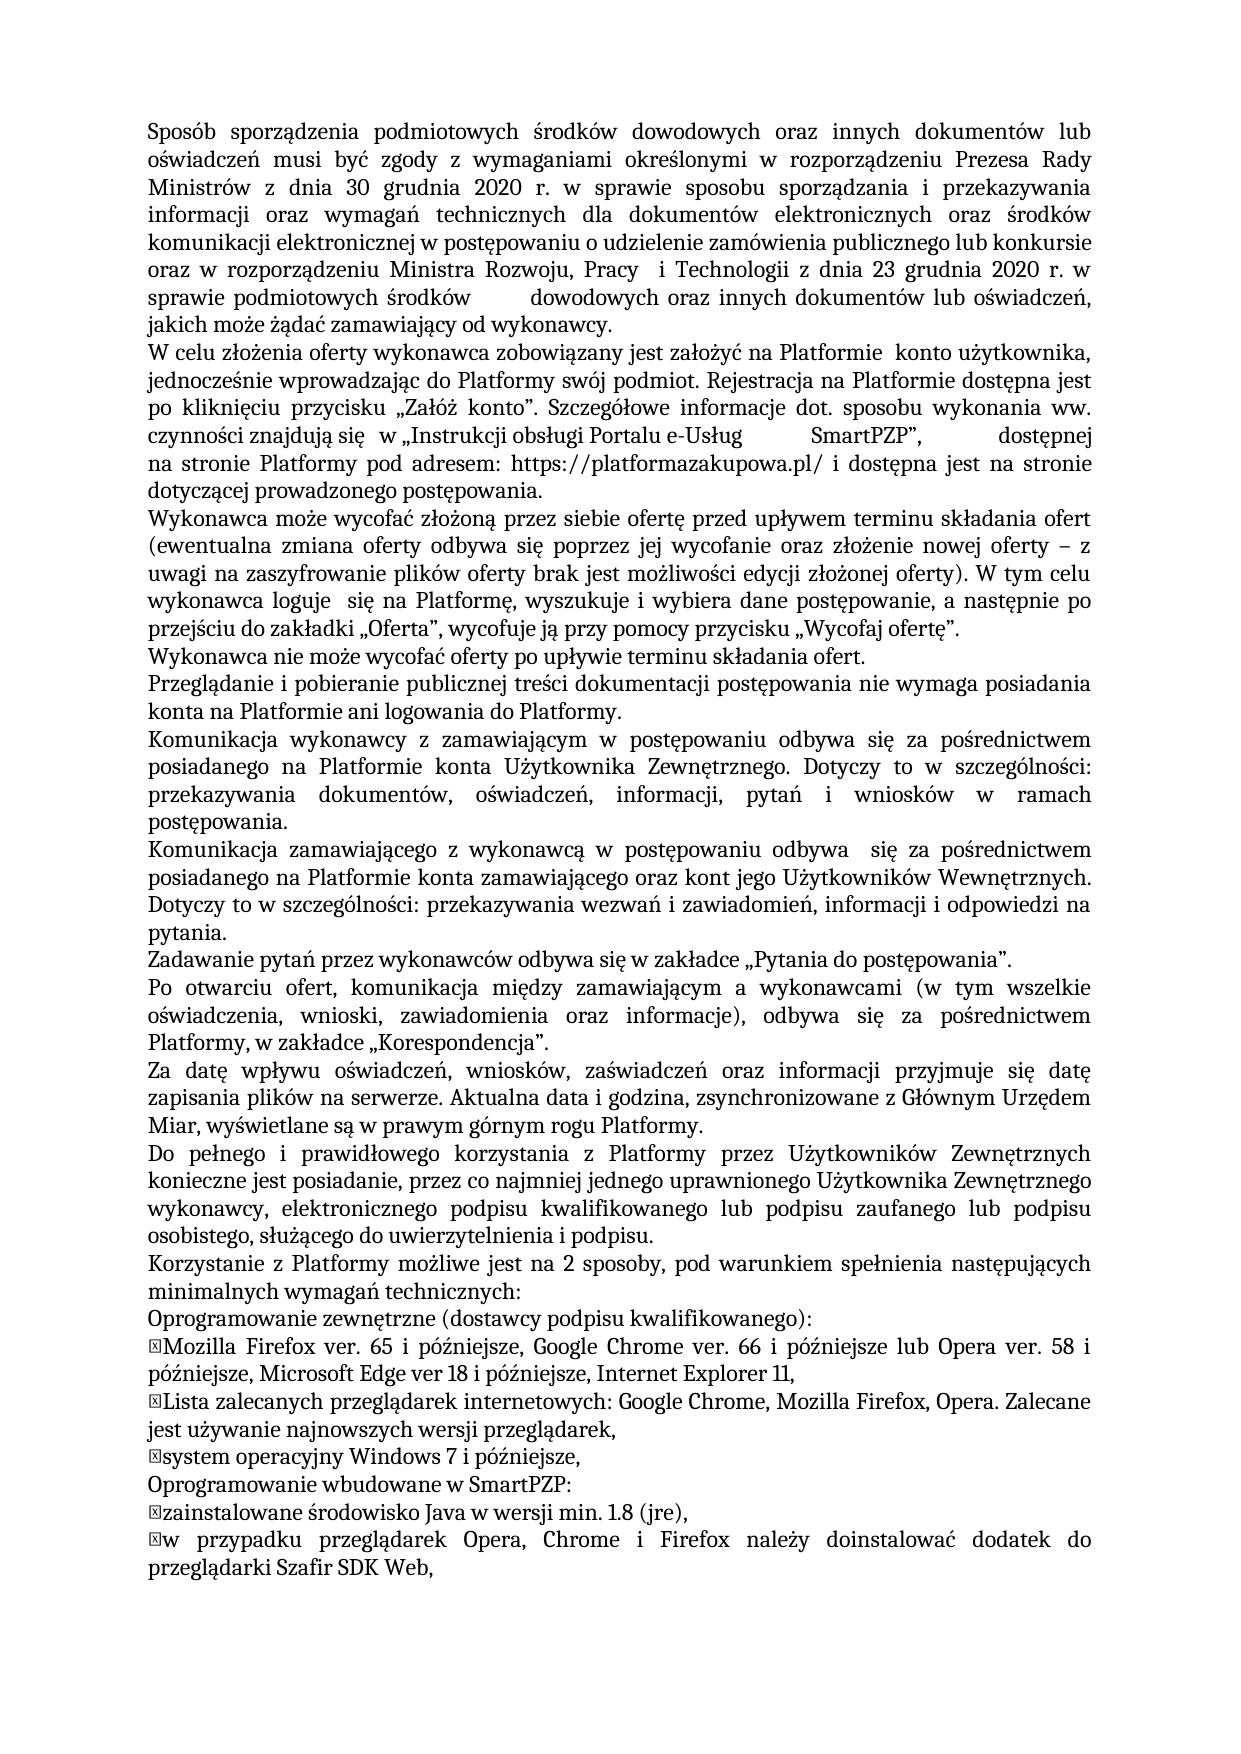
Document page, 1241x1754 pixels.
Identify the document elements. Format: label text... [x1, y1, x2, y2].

text Przeglądanie i pobieranie publicznej treści dokumentacji postępowania nie wymaga posiadania konta na Platformie ani logowania do Platformy. [148, 670, 1093, 725]
text Za datę wpływu oświadczeń, wniosków, zaświadczeń oraz informacji przyjmuje się datę zapisania plików na serwerze. Aktualna data i godzina, zsynchronizowane z Głównym Urzędem Miar, wyświetlane są w prawym górnym rogu Platformy. [148, 1057, 1093, 1139]
text Wykonawca nie może wycofać oferty po upływie terminu składania ofert. [148, 643, 1093, 670]
text Komunikacja zamawiającego z wykonawcą w postępowaniu odbywa się za pośrednictwem posiadanego na Platformie konta zamawiającego oraz kont jego Użytkowników Wewnętrznych. Dotyczy to w szczególności: przekazywania wezwań i zawiadomień, informacji i odpowiedzi na pytania. [148, 836, 1093, 946]
text Zadawanie pytań przez wykonawców odbywa się w zakładce „Pytania do postępowania”. [148, 946, 1093, 974]
text zainstalowane środowisko Java w wersji min. 1.8 (jre), [148, 1498, 1093, 1526]
text W celu złożenia oferty wykonawca zobowiązany jest założyć na Platformie konto użytkownika, jednocześnie wprowadzając do Platformy swój podmiot. Rejestracja na Platformie dostępna jest po kliknięciu przycisku „Załóż konto”. Szczegółowe informacje dot. sposobu wykonania ww. czynności znajdują się w „Instrukcji obsługi Portalu e-Usług SmartPZP”, dostępnej na stronie Platformy pod adresem: https://platformazakupowa.pl/ i dostępna jest na stronie dotyczącej prowadzonego postępowania. [148, 339, 1093, 504]
text Mozilla Firefox ver. 65 i późniejsze, Google Chrome ver. 66 i późniejsze lub Opera ver. 58 i późniejsze, Microsoft Edge ver 18 i późniejsze, Internet Explorer 11, [148, 1333, 1093, 1388]
text w przypadku przeglądarek Opera, Chrome i Firefox należy doinstalować dodatek do przeglądarki Szafir SDK Web, [148, 1526, 1093, 1581]
text Oprogramowanie wbudowane w SmartPZP: [148, 1471, 1093, 1498]
text Do pełnego i prawidłowego korzystania z Platformy przez Użytkowników Zewnętrznych konieczne jest posiadanie, przez co najmniej jednego uprawnionego Użytkownika Zewnętrznego wykonawcy, elektronicznego podpisu kwalifikowanego lub podpisu zaufanego lub podpisu osobistego, służącego do uwierzytelnienia i podpisu. [148, 1139, 1093, 1250]
text Korzystanie z Platformy możliwe jest na 2 sposoby, pod warunkiem spełnienia następujących minimalnych wymagań technicznych: [148, 1250, 1093, 1305]
text Po otwarciu ofert, komunikacja między zamawiającym a wykonawcami (w tym wszelkie oświadczenia, wnioski, zawiadomienia oraz informacje), odbywa się za pośrednictwem Platformy, w zakładce „Korespondencja”. [148, 974, 1093, 1057]
text Sposób sporządzenia podmiotowych środków dowodowych oraz innych dokumentów lub oświadczeń musi być zgody z wymaganiami określonymi w rozporządzeniu Prezesa Rady Ministrów z dnia 30 grudnia 2020 r. w sprawie sposobu sporządzania i przekazywania informacji oraz wymagań technicznych dla dokumentów elektronicznych oraz środków komunikacji elektronicznej w postępowaniu o udzielenie zamówienia publicznego lub konkursie oraz w rozporządzeniu Ministra Rozwoju, Pracy i Technologii z dnia 23 grudnia 2020 r. w sprawie podmiotowych środków dowodowych oraz innych dokumentów lub oświadczeń, jakich może żądać zamawiający od wykonawcy. [148, 118, 1093, 339]
text Komunikacja wykonawcy z zamawiającym w postępowaniu odbywa się za pośrednictwem posiadanego na Platformie konta Użytkownika Zewnętrznego. Dotyczy to w szczególności: przekazywania dokumentów, oświadczeń, informacji, pytań i wniosków w ramach postępowania. [148, 725, 1093, 836]
text Wykonawca może wycofać złożoną przez siebie ofertę przed upływem terminu składania ofert (ewentualna zmiana oferty odbywa się poprzez jej wycofanie oraz złożenie nowej oferty – z uwagi na zaszyfrowanie plików oferty brak jest możliwości edycji złożonej oferty). W tym celu wykonawca loguje się na Platformę, wyszukuje i wybiera dane postępowanie, a następnie po przejściu do zakładki „Oferta”, wycofuje ją przy pomocy przycisku „Wycofaj ofertę”. [148, 504, 1093, 643]
text Oprogramowanie zewnętrzne (dostawcy podpisu kwalifikowanego): [148, 1305, 1093, 1333]
text system operacyjny Windows 7 i późniejsze, [148, 1443, 1093, 1471]
text Lista zalecanych przeglądarek internetowych: Google Chrome, Mozilla Firefox, Opera. Zalecane jest używanie najnowszych wersji przeglądarek, [148, 1388, 1093, 1443]
